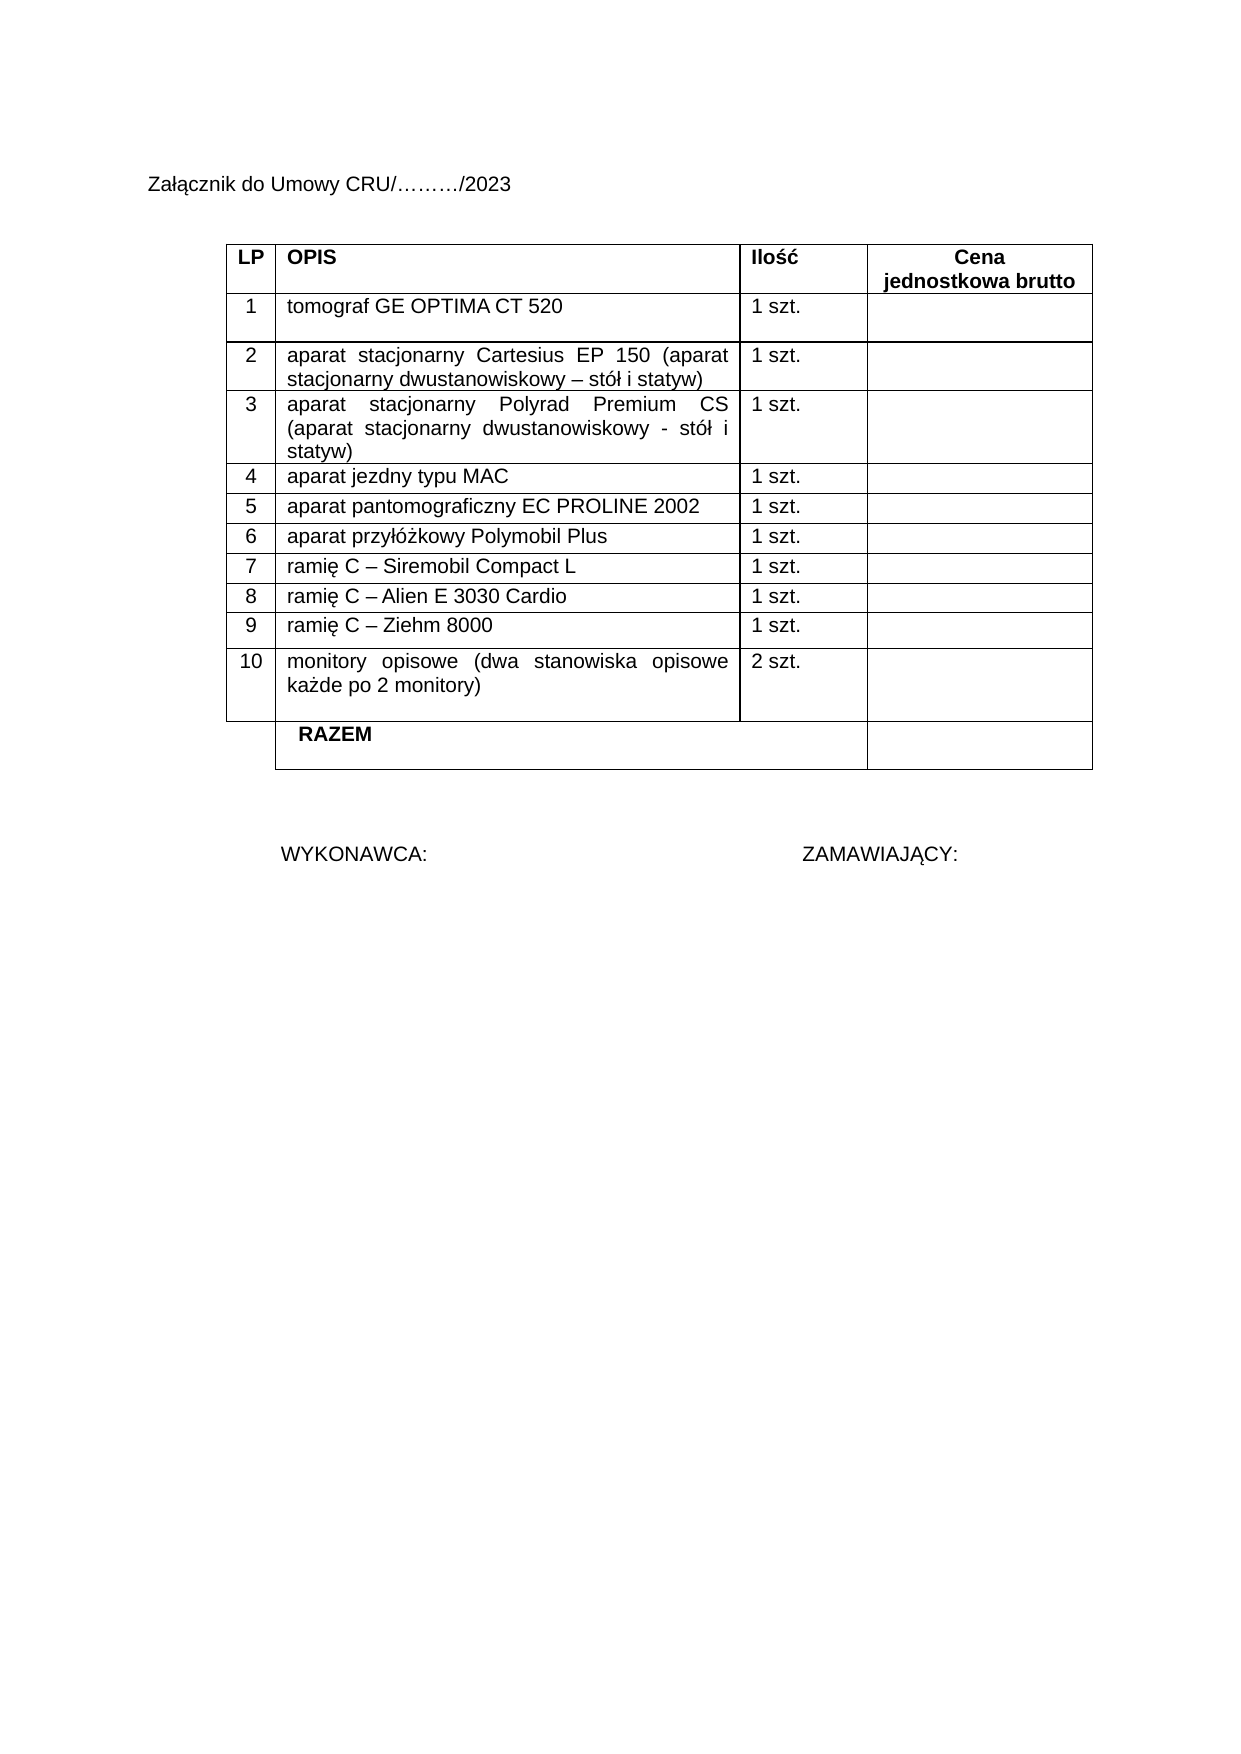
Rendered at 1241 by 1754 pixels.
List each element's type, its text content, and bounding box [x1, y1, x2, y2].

table_cell 6 [227, 524, 275, 553]
table_cell 1 szt. [741, 584, 867, 612]
table_cell [868, 524, 1092, 553]
table_cell 8 [227, 584, 275, 612]
table_cell aparat pantomograficzny EC PROLINE 2002 [276, 494, 739, 523]
table_cell ramię C – Siremobil Compact L [276, 554, 739, 582]
table_cell aparat stacjonarny Polyrad Premium CS (aparat stacjonarny dwustanowiskowy - stół i statyw) [276, 391, 739, 463]
table_header OPIS [276, 245, 739, 292]
table_cell 3 [227, 391, 275, 463]
table_cell aparat jezdny typu MAC [276, 464, 739, 493]
table_cell aparat przyłóżkowy Polymobil Plus [276, 524, 739, 553]
table_cell 5 [227, 494, 275, 523]
table_cell [868, 613, 1092, 648]
table_header Ilość [741, 245, 867, 292]
table_cell [868, 343, 1092, 390]
table_cell aparat stacjonarny Cartesius EP 150 (aparat stacjonarny dwustanowiskowy – stół i statyw) [276, 343, 739, 390]
table_cell [868, 391, 1092, 463]
table_cell 10 [227, 649, 275, 721]
table_cell 1 szt. [741, 343, 867, 390]
table_cell [868, 494, 1092, 523]
table_cell tomograf GE OPTIMA CT 520 [276, 294, 739, 341]
table_cell 1 szt. [741, 554, 867, 582]
table_cell [868, 584, 1092, 612]
table_cell 1 szt. [741, 494, 867, 523]
table_cell 1 [227, 294, 275, 341]
table_header LP [227, 245, 275, 292]
table_cell 9 [227, 613, 275, 648]
table_cell 1 szt. [741, 613, 867, 648]
table_cell [868, 649, 1092, 721]
table_header Cena jednostkowa brutto [868, 245, 1092, 292]
text Załącznik do Umowy CRU/………/2023 [148, 172, 1093, 196]
table_cell RAZEM [276, 722, 867, 769]
table_cell 1 szt. [741, 524, 867, 553]
table_cell ramię C – Ziehm 8000 [276, 613, 739, 648]
text WYKONAWCA: ZAMAWIAJĄCY: [148, 842, 1093, 866]
table_cell 1 szt. [741, 391, 867, 463]
table_cell 1 szt. [741, 294, 867, 341]
table_cell 2 szt. [741, 649, 867, 721]
table_cell [868, 464, 1092, 493]
table_cell [868, 554, 1092, 582]
table_cell [868, 294, 1092, 341]
table_cell 1 szt. [741, 464, 867, 493]
table_cell 2 [227, 343, 275, 390]
table_cell monitory opisowe (dwa stanowiska opisowe każde po 2 monitory) [276, 649, 739, 721]
table_cell 4 [227, 464, 275, 493]
table_cell [868, 722, 1092, 769]
table_cell 7 [227, 554, 275, 582]
table_cell ramię C – Alien E 3030 Cardio [276, 584, 739, 612]
